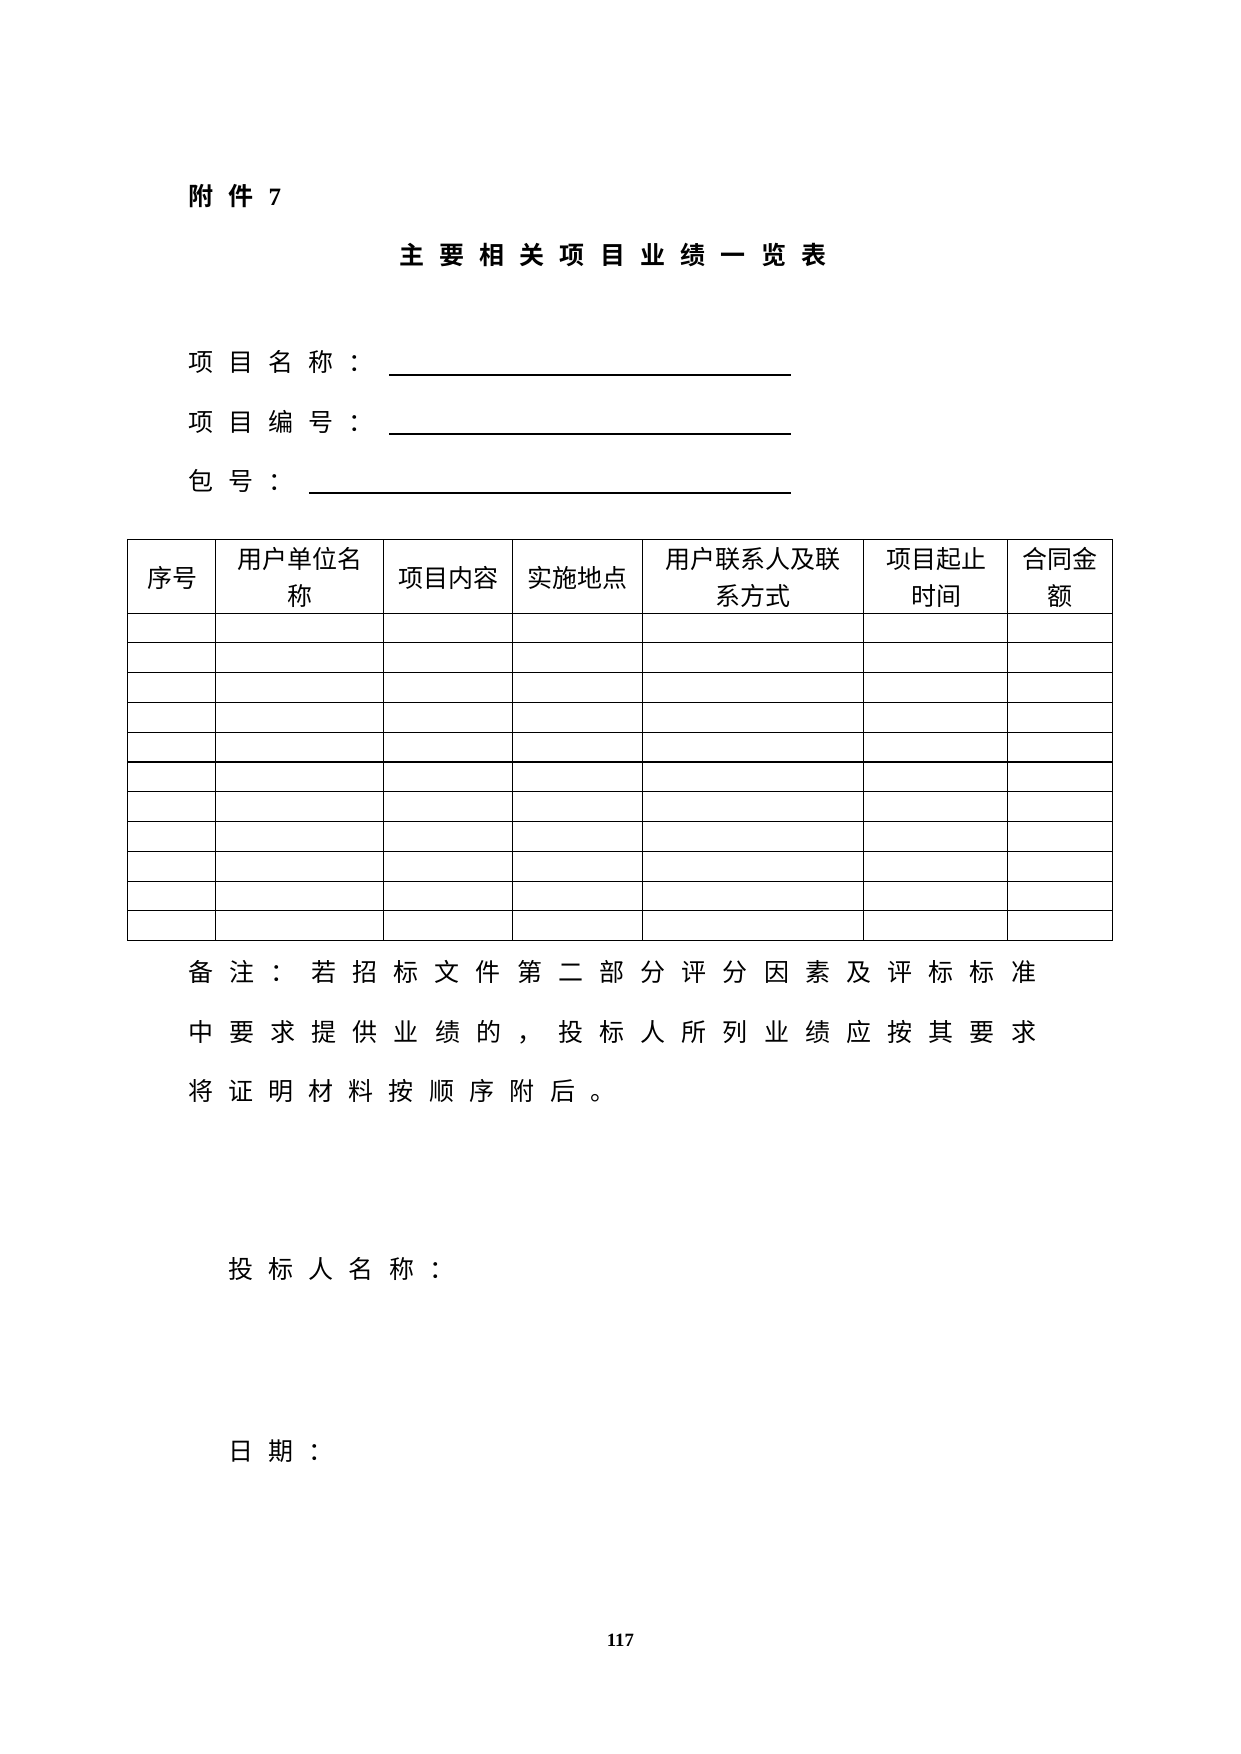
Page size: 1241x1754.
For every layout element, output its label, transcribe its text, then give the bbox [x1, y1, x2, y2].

table_cell [864, 882, 1007, 910]
table_cell [128, 852, 215, 881]
table_cell [1008, 852, 1112, 881]
text 主要相关项目业绩一览表 [188, 224, 1052, 283]
table_cell [643, 703, 863, 732]
table_cell [864, 763, 1007, 791]
table_header 合同金额 [1008, 540, 1112, 612]
table_cell [216, 673, 383, 702]
table_cell [384, 614, 512, 642]
table_cell [216, 703, 383, 732]
table_cell [128, 733, 215, 761]
text 投标人名称： [188, 1238, 1043, 1297]
table_header 项目起止时间 [864, 540, 1007, 612]
table_cell [513, 882, 642, 910]
table_cell [216, 882, 383, 910]
table_cell [643, 792, 863, 821]
table_cell [513, 852, 642, 881]
table_cell [1008, 614, 1112, 642]
table_cell [384, 882, 512, 910]
table_cell [216, 911, 383, 940]
table_cell [864, 911, 1007, 940]
table_cell [513, 703, 642, 732]
table_cell [216, 852, 383, 881]
table_cell [216, 763, 383, 791]
table_cell [864, 792, 1007, 821]
table_cell [128, 763, 215, 791]
table_cell [643, 911, 863, 940]
table_cell [643, 643, 863, 672]
table_cell [1008, 733, 1112, 761]
table_cell [513, 733, 642, 761]
table_cell [864, 822, 1007, 851]
table_cell [384, 733, 512, 761]
table_cell [128, 882, 215, 910]
text 备注：若招标文件第二部分评分因素及评标标准中要求提供业绩的，投标人所列业绩应按其要求将证明材料按顺序附后。 [188, 941, 1052, 1119]
table_cell [384, 673, 512, 702]
table_cell [128, 822, 215, 851]
table_cell [864, 733, 1007, 761]
table_cell [384, 792, 512, 821]
table_header 用户单位名称 [216, 540, 383, 612]
table_cell [128, 703, 215, 732]
table_cell [384, 643, 512, 672]
text 项目编号： [188, 390, 1052, 450]
table_cell [216, 643, 383, 672]
table_cell [1008, 673, 1112, 702]
table_cell [216, 614, 383, 642]
table_cell [216, 822, 383, 851]
table_cell [643, 614, 863, 642]
table_cell [1008, 792, 1112, 821]
table_cell [643, 822, 863, 851]
table_cell [128, 643, 215, 672]
table_cell [643, 763, 863, 791]
table_cell [1008, 643, 1112, 672]
table_cell [864, 852, 1007, 881]
table_cell [384, 822, 512, 851]
table_cell [864, 614, 1007, 642]
table_header 用户联系人及联系方式 [643, 540, 863, 612]
table_header 项目内容 [384, 540, 512, 612]
table_cell [864, 703, 1007, 732]
table_cell [1008, 911, 1112, 940]
table_header 实施地点 [513, 540, 642, 612]
table_cell [513, 792, 642, 821]
table_cell [384, 911, 512, 940]
text 日期： [188, 1359, 1043, 1478]
table_cell [513, 763, 642, 791]
table_cell [513, 673, 642, 702]
table_cell [384, 763, 512, 791]
table_cell [864, 643, 1007, 672]
table_cell [643, 733, 863, 761]
table_cell [643, 852, 863, 881]
table_cell [384, 703, 512, 732]
table_cell [216, 733, 383, 761]
table_cell [513, 822, 642, 851]
table_cell [513, 911, 642, 940]
table_cell [1008, 822, 1112, 851]
table_cell [128, 673, 215, 702]
table_cell [1008, 703, 1112, 732]
table_cell [384, 852, 512, 881]
table_header 序号 [128, 540, 215, 612]
table_cell [1008, 763, 1112, 791]
table_cell [216, 792, 383, 821]
table_cell [643, 882, 863, 910]
table_cell [128, 911, 215, 940]
table_cell [1008, 882, 1112, 910]
table_cell [643, 673, 863, 702]
text 项目名称： [188, 331, 1052, 390]
table_cell [513, 614, 642, 642]
text 包号： [188, 450, 1052, 509]
table_cell [128, 792, 215, 821]
table_cell [864, 673, 1007, 702]
table_cell [513, 643, 642, 672]
text 附件7 [188, 164, 1052, 224]
table_cell [128, 614, 215, 642]
